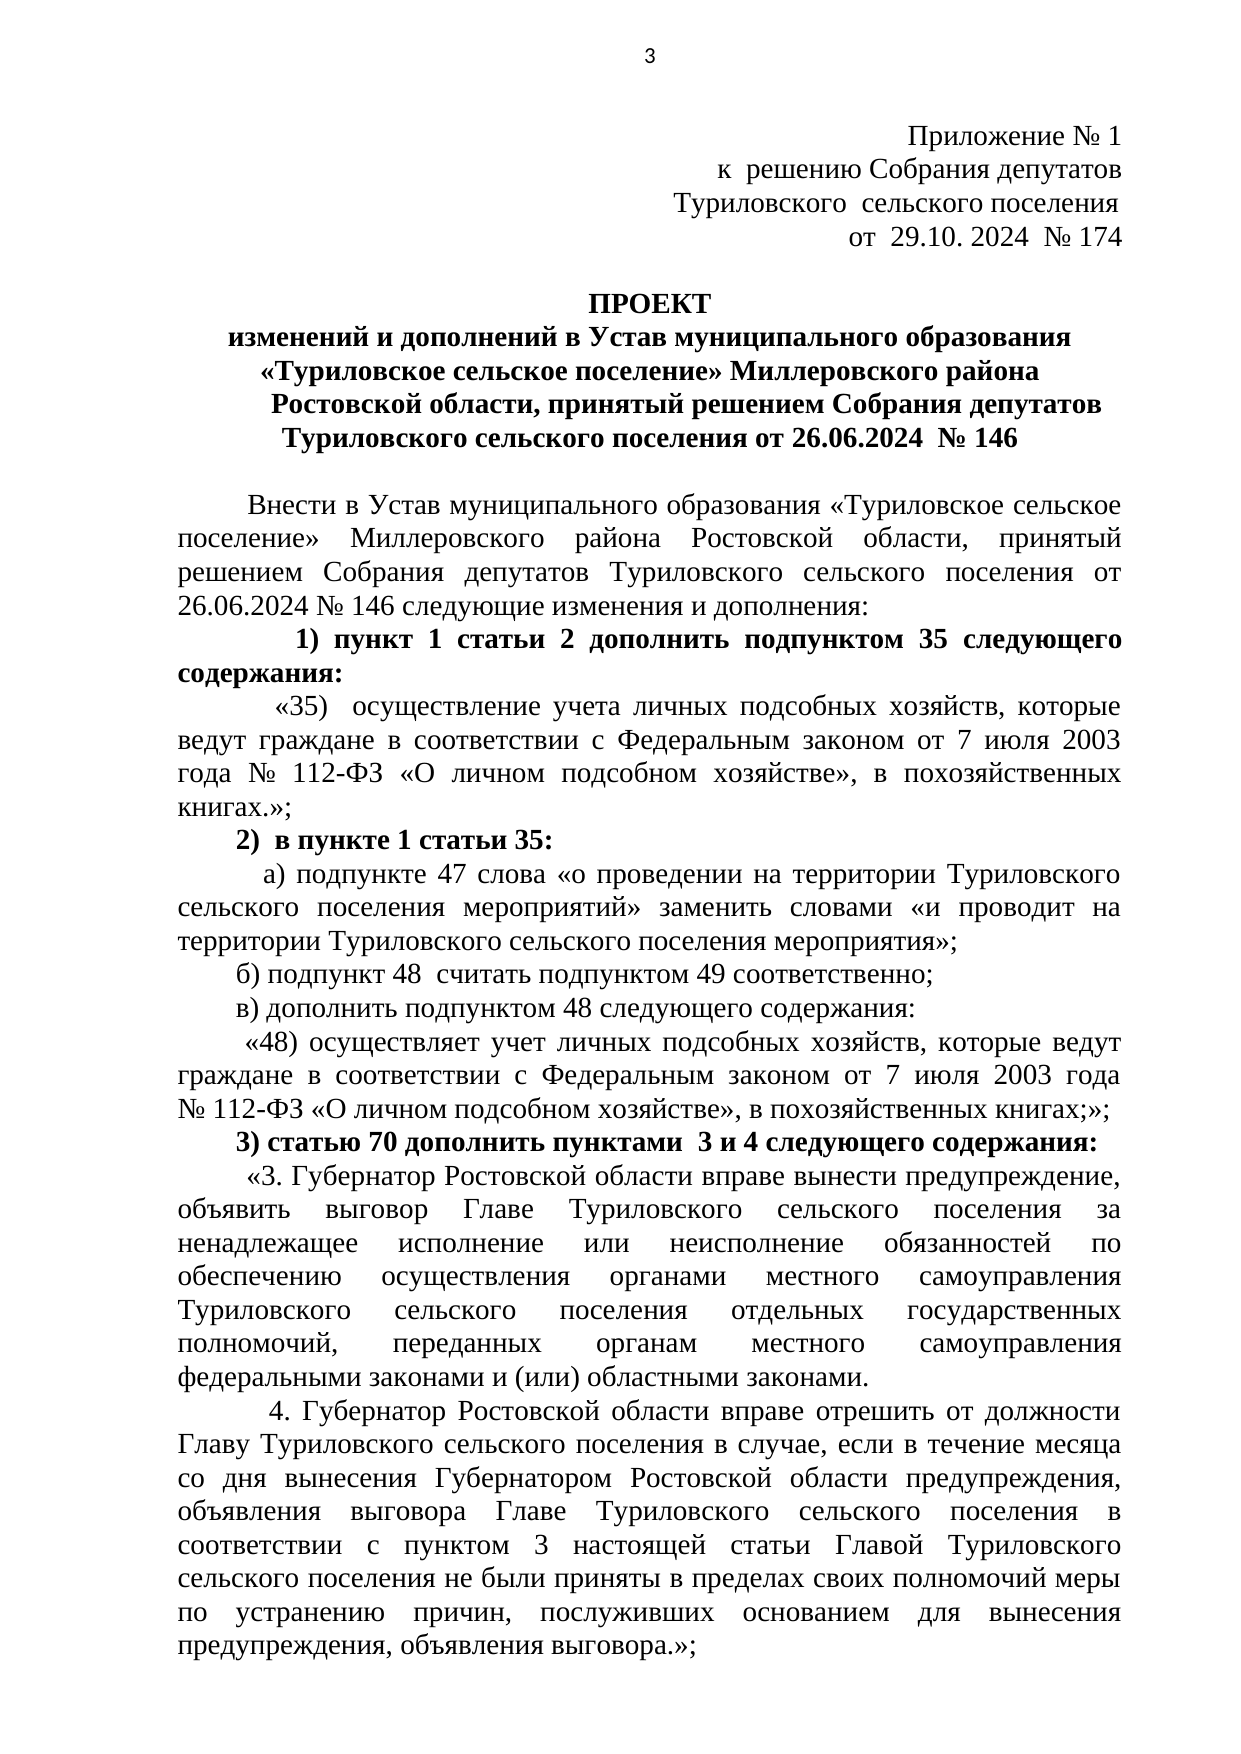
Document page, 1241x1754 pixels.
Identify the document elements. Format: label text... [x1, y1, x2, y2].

text 2) в пункте 1 статьи 35: [177, 822, 1122, 856]
text а) подпункте 47 слова «о проведении на территории Туриловского сельского поселения мероприятий» заменить словами «и проводит на территории Туриловского сельского поселения мероприятия»; [177, 856, 1122, 957]
text б) подпункт 48 считать подпунктом 49 соответственно; [177, 957, 1122, 990]
text «48) осуществляет учет личных подсобных хозяйств, которые ведут граждане в соответствии с Федеральным законом от 7 июля 2003 года № 112-ФЗ «О личном подсобном хозяйстве», в похозяйственных книгах;»; [177, 1024, 1122, 1124]
text «Туриловское сельское поселение» Миллеровского района [177, 353, 1122, 386]
text 3) статью 70 дополнить пунктами 3 и 4 следующего содержания: [177, 1124, 1122, 1158]
text 1) пункт 1 статьи 2 дополнить подпунктом 35 следующего содержания: [177, 621, 1122, 688]
text к решению Собрания депутатов [683, 152, 1122, 185]
text Внести в Устав муниципального образования «Туриловское сельское поселение» Миллеровского района Ростовской области, принятый решением Собрания депутатов Туриловского сельского поселения от 26.06.2024 № 146 следующие изменения и дополнения: [177, 487, 1122, 621]
text Ростовской области, принятый решением Собрания депутатов Туриловского сельского поселения от 26.06.2024 № 146 [177, 386, 1122, 453]
text изменений и дополнений в Устав муниципального образования [177, 319, 1122, 353]
subtitle Приложение № 1 [683, 118, 1122, 152]
text в) дополнить подпунктом 48 следующего содержания: [177, 990, 1122, 1024]
text 4. Губернатор Ростовской области вправе отрешить от должности Главу Туриловского сельского поселения в случае, если в течение месяца со дня вынесения Губернатором Ростовской области предупреждения, объявления выговора Главе Туриловского сельского поселения в соответствии с пунктом 3 настоящей статьи Главой Туриловского сельского поселения не были приняты в пределах своих полномочий меры по устранению причин, послуживших основанием для вынесения предупреждения, объявления выговора.»; [177, 1393, 1122, 1661]
text ПРОЕКТ [177, 286, 1122, 319]
text «3. Губернатор Ростовской области вправе вынести предупреждение, объявить выговор Главе Туриловского сельского поселения за ненадлежащее исполнение или неисполнение обязанностей по обеспечению осуществления органами местного самоуправления Туриловского сельского поселения отдельных государственных полномочий, переданных органам местного самоуправления федеральными законами и (или) областными законами. [177, 1158, 1122, 1393]
text от 29.10. 2024 № 174 [683, 219, 1122, 252]
text Туриловского сельского поселения [177, 185, 1122, 219]
text «35) осуществление учета личных подсобных хозяйств, которые ведут граждане в соответствии с Федеральным законом от 7 июля 2003 года № 112-ФЗ «О личном подсобном хозяйстве», в похозяйственных книгах.»; [177, 688, 1122, 822]
